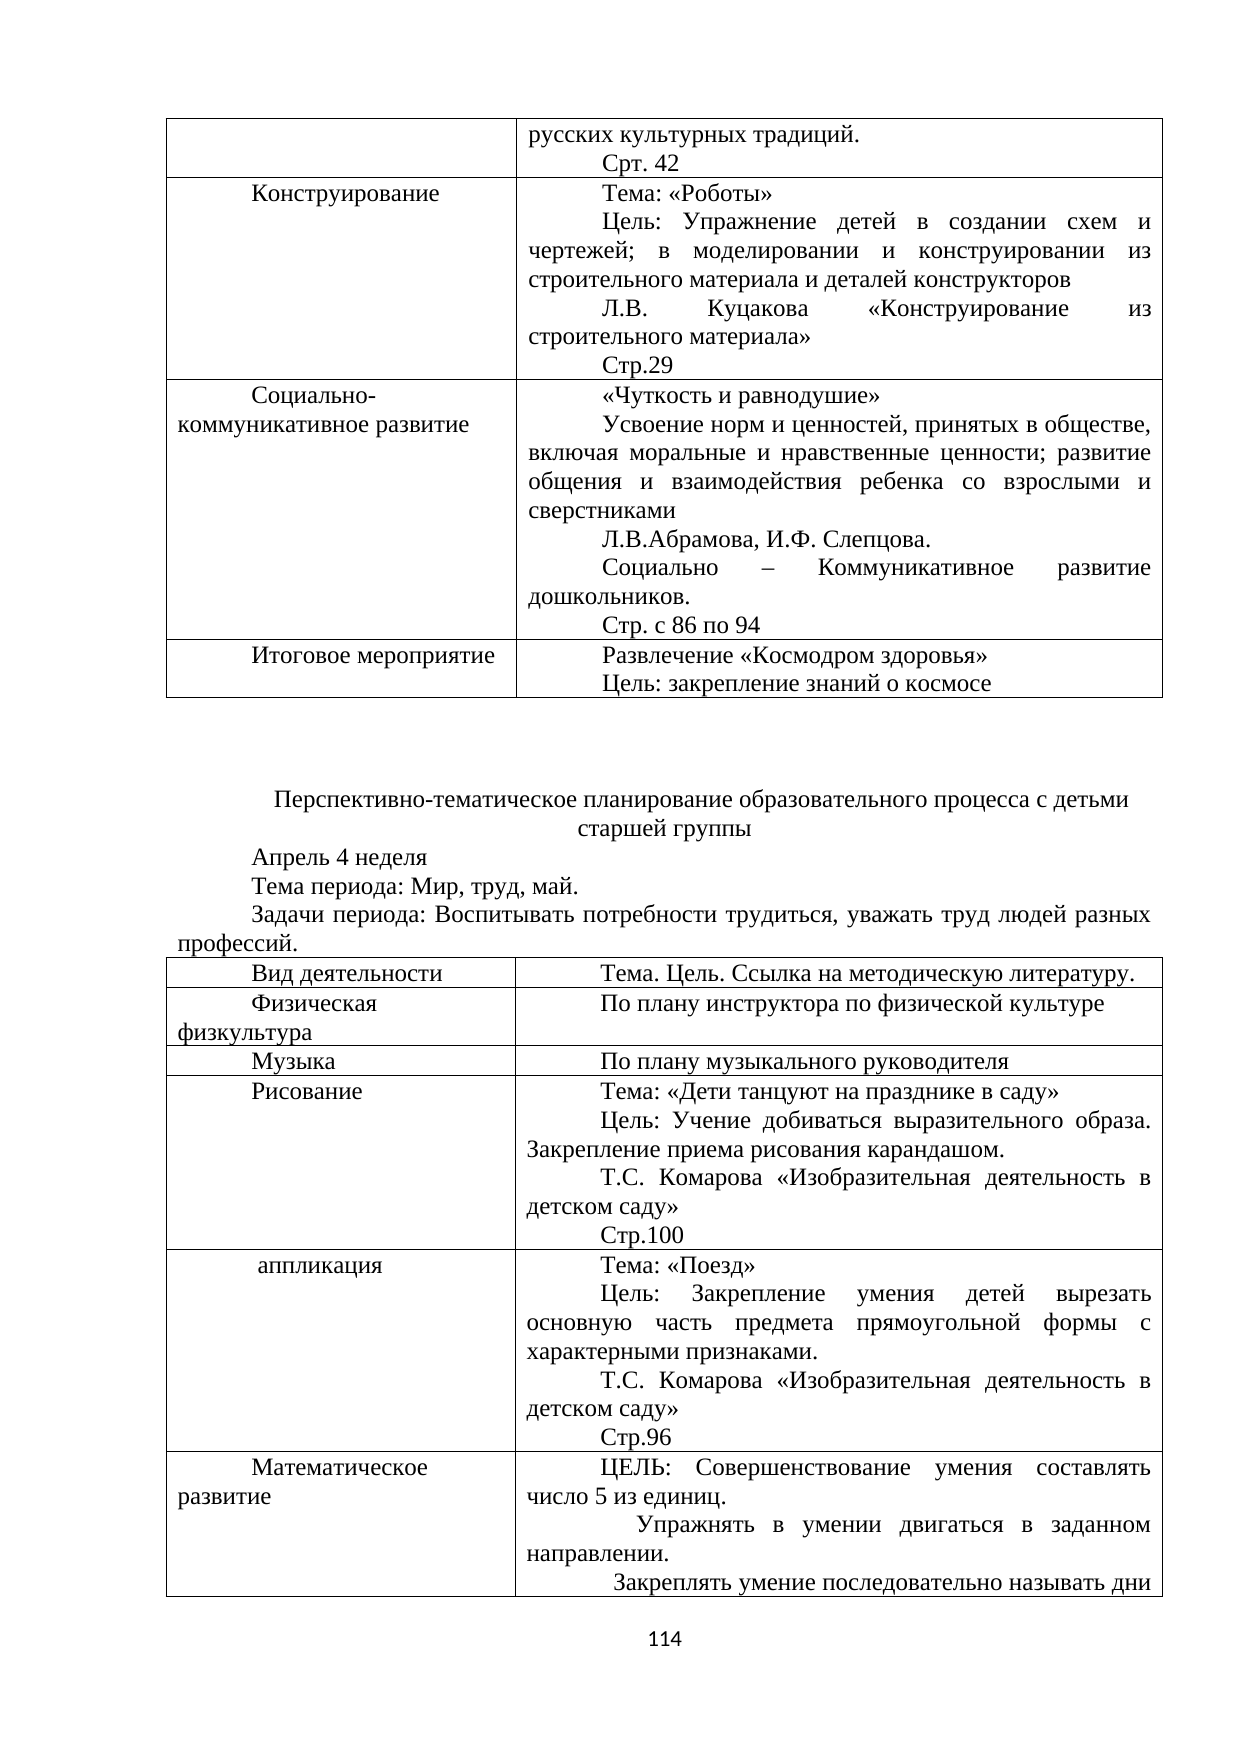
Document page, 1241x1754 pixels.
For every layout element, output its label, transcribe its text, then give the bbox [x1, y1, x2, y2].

table_cell Музыка [167, 1046, 515, 1075]
table_cell аппликация [167, 1250, 515, 1451]
table_cell Итоговое мероприятие [167, 640, 516, 697]
table_header Тема. Цель. Ссылка на методическую литературу. [516, 958, 1162, 987]
text Апрель 4 неделя [177, 842, 1152, 871]
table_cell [517, 119, 1162, 177]
text Перспективно-тематическое планирование образовательного процесса с детьми старшей группы [177, 784, 1152, 842]
table_cell Тема: «Поезд» Цель: Закрепление умения детей вырезать основную часть предмета прямоугольной формы с характерными признаками. Т.С. Комарова «Изобразительная деятельность в детском саду» Стр.96 [516, 1250, 1162, 1451]
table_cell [167, 1452, 515, 1596]
table_cell «Чуткость и равнодушие» Усвоение норм и ценностей, принятых в обществе, включая моральные и нравственные ценности; развитие общения и взаимодействия ребенка со взрослыми и сверстниками Л.В.Абрамова, И.Ф. Слепцова. Социально – Коммуникативное развитие дошкольников. Стр. с 86 по 94 [517, 380, 1162, 639]
table_cell Конструирование [167, 178, 516, 379]
table_cell Социально-коммуникативное развитие [167, 380, 516, 639]
text Задачи периода: Воспитывать потребности трудиться, уважать труд людей разных профессий. [177, 899, 1152, 957]
table_cell По плану музыкального руководителя [516, 1046, 1162, 1075]
table_cell Развлечение «Космодром здоровья» Цель: закрепление знаний о космосе [517, 640, 1162, 697]
text Тема периода: Мир, труд, май. [177, 871, 1152, 899]
table_cell Рисование [167, 1076, 515, 1249]
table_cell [167, 119, 516, 177]
table_cell По плану инструктора по физической культуре [516, 988, 1162, 1045]
table_cell Тема: «Роботы» Цель: Упражнение детей в создании схем и чертежей; в моделировании и конструировании из строительного материала и деталей конструкторов Л.В. Куцакова «Конструирование из строительного материала» Стр.29 [517, 178, 1162, 379]
table_cell Физическая физкультура [167, 988, 515, 1045]
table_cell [516, 1452, 1162, 1596]
table_cell Тема: «Дети танцуют на празднике в саду» Цель: Учение добиваться выразительного образа. Закрепление приема рисования карандашом. Т.С. Комарова «Изобразительная деятельность в детском саду» Стр.100 [516, 1076, 1162, 1249]
table_header Вид деятельности [167, 958, 515, 987]
